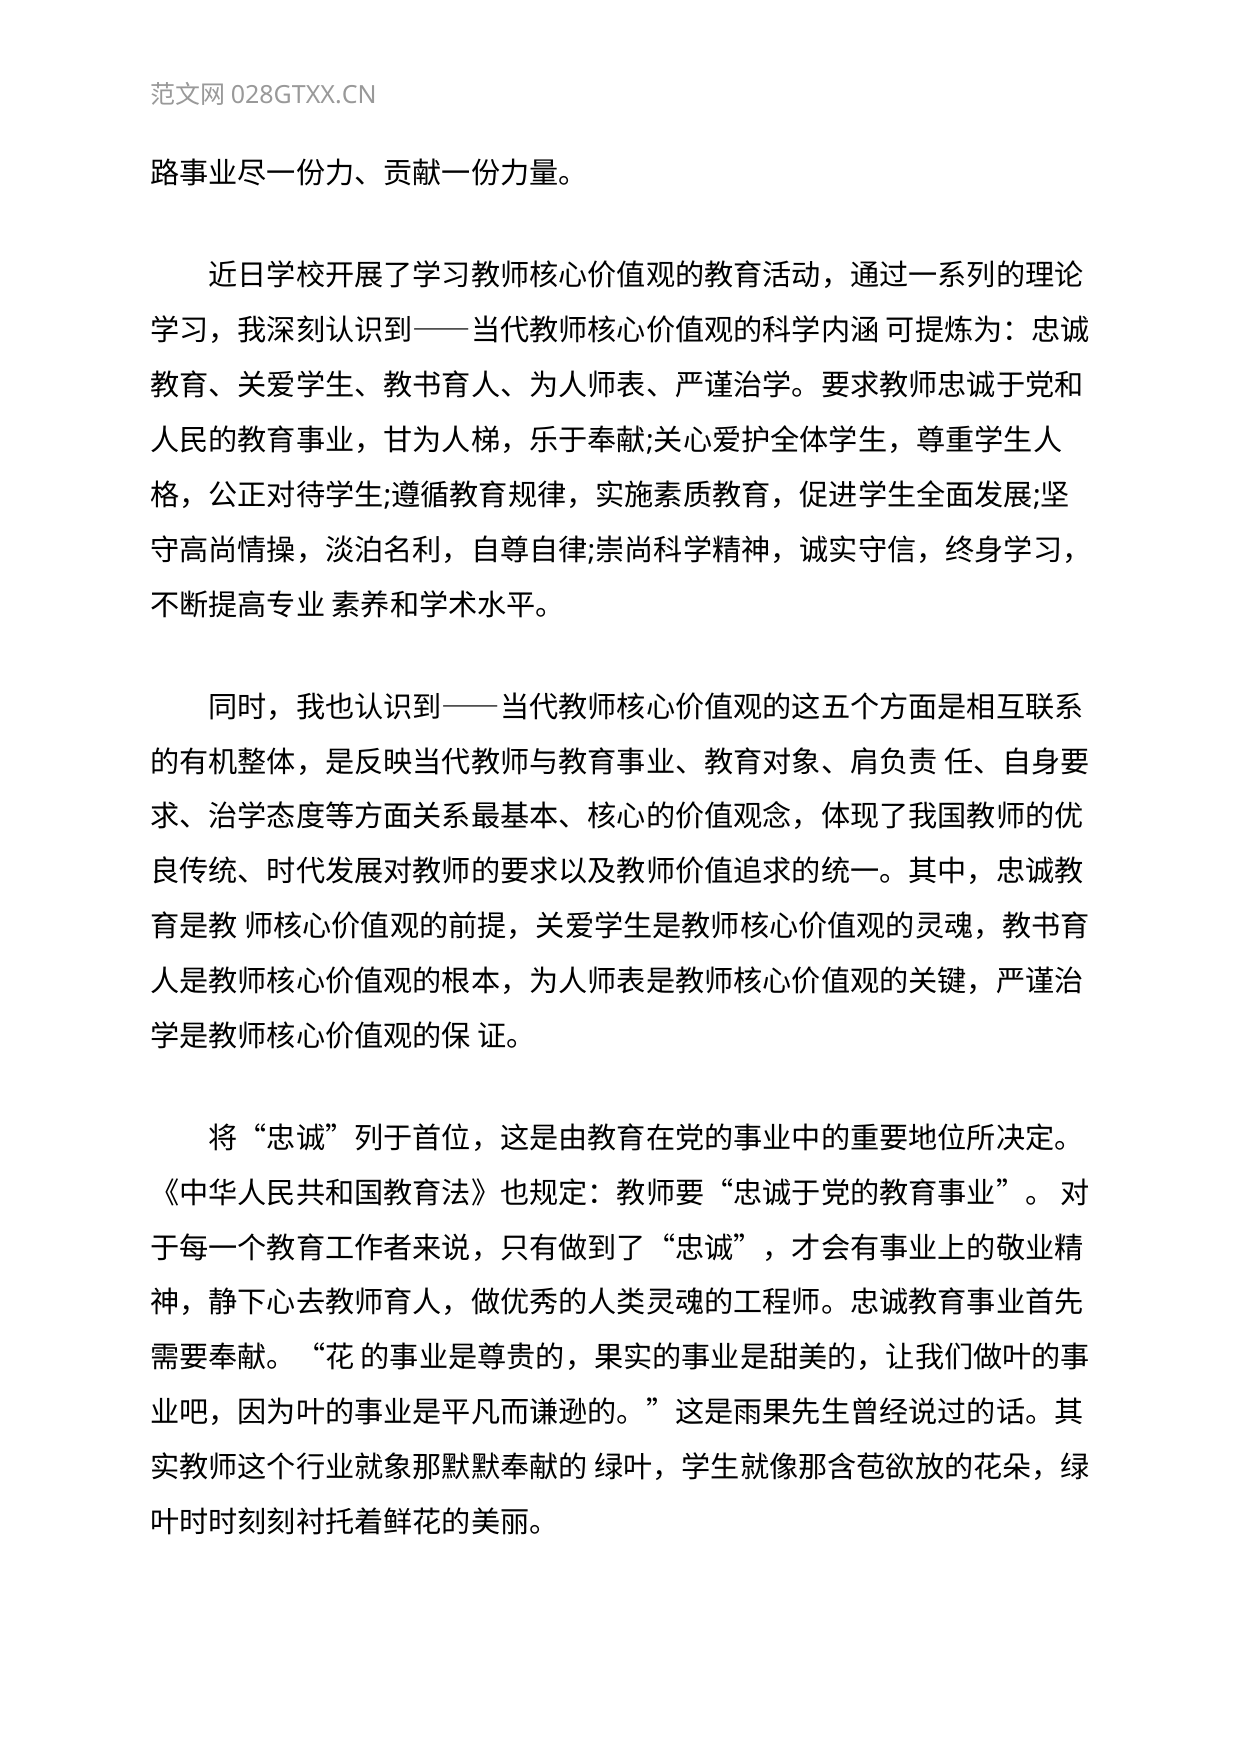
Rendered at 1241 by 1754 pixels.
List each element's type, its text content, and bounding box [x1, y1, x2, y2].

text 近日学校开展了学习教师核心价值观的教育活动，通过一系列的理论学习，我深刻认识到——当代教师核心价值观的科学内涵 可提炼为：忠诚教育、关爱学生、教书育人、为人师表、严谨治学。要求教师忠诚于党和人民的教育事业，甘为人梯，乐于奉献;关心爱护全体学生，尊重学生人 格，公正对待学生;遵循教育规律，实施素质教育，促进学生全面发展;坚守高尚情操，淡泊名利，自尊自律;崇尚科学精神，诚实守信，终身学习，不断提高专业 素养和学术水平。 [150, 252, 1090, 624]
text 将“忠诚”列于首位，这是由教育在党的事业中的重要地位所决定。《中华人民共和国教育法》也规定：教师要“忠诚于党的教育事业”。 对于每一个教育工作者来说，只有做到了“忠诚”，才会有事业上的敬业精神，静下心去教师育人，做优秀的人类灵魂的工程师。忠诚教育事业首先需要奉献。“花 的事业是尊贵的，果实的事业是甜美的，让我们做叶的事业吧，因为叶的事业是平凡而谦逊的。”这是雨果先生曾经说过的话。其实教师这个行业就象那默默奉献的 绿叶，学生就像那含苞欲放的花朵，绿叶时时刻刻衬托着鲜花的美丽。 [150, 1114, 1090, 1541]
text 同时，我也认识到——当代教师核心价值观的这五个方面是相互联系的有机整体，是反映当代教师与教育事业、教育对象、肩负责 任、自身要求、治学态度等方面关系最基本、核心的价值观念，体现了我国教师的优良传统、时代发展对教师的要求以及教师价值追求的统一。其中，忠诚教育是教 师核心价值观的前提，关爱学生是教师核心价值观的灵魂，教书育人是教师核心价值观的根本，为人师表是教师核心价值观的关键，严谨治学是教师核心价值观的保 证。 [150, 683, 1090, 1055]
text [150, 150, 1090, 192]
